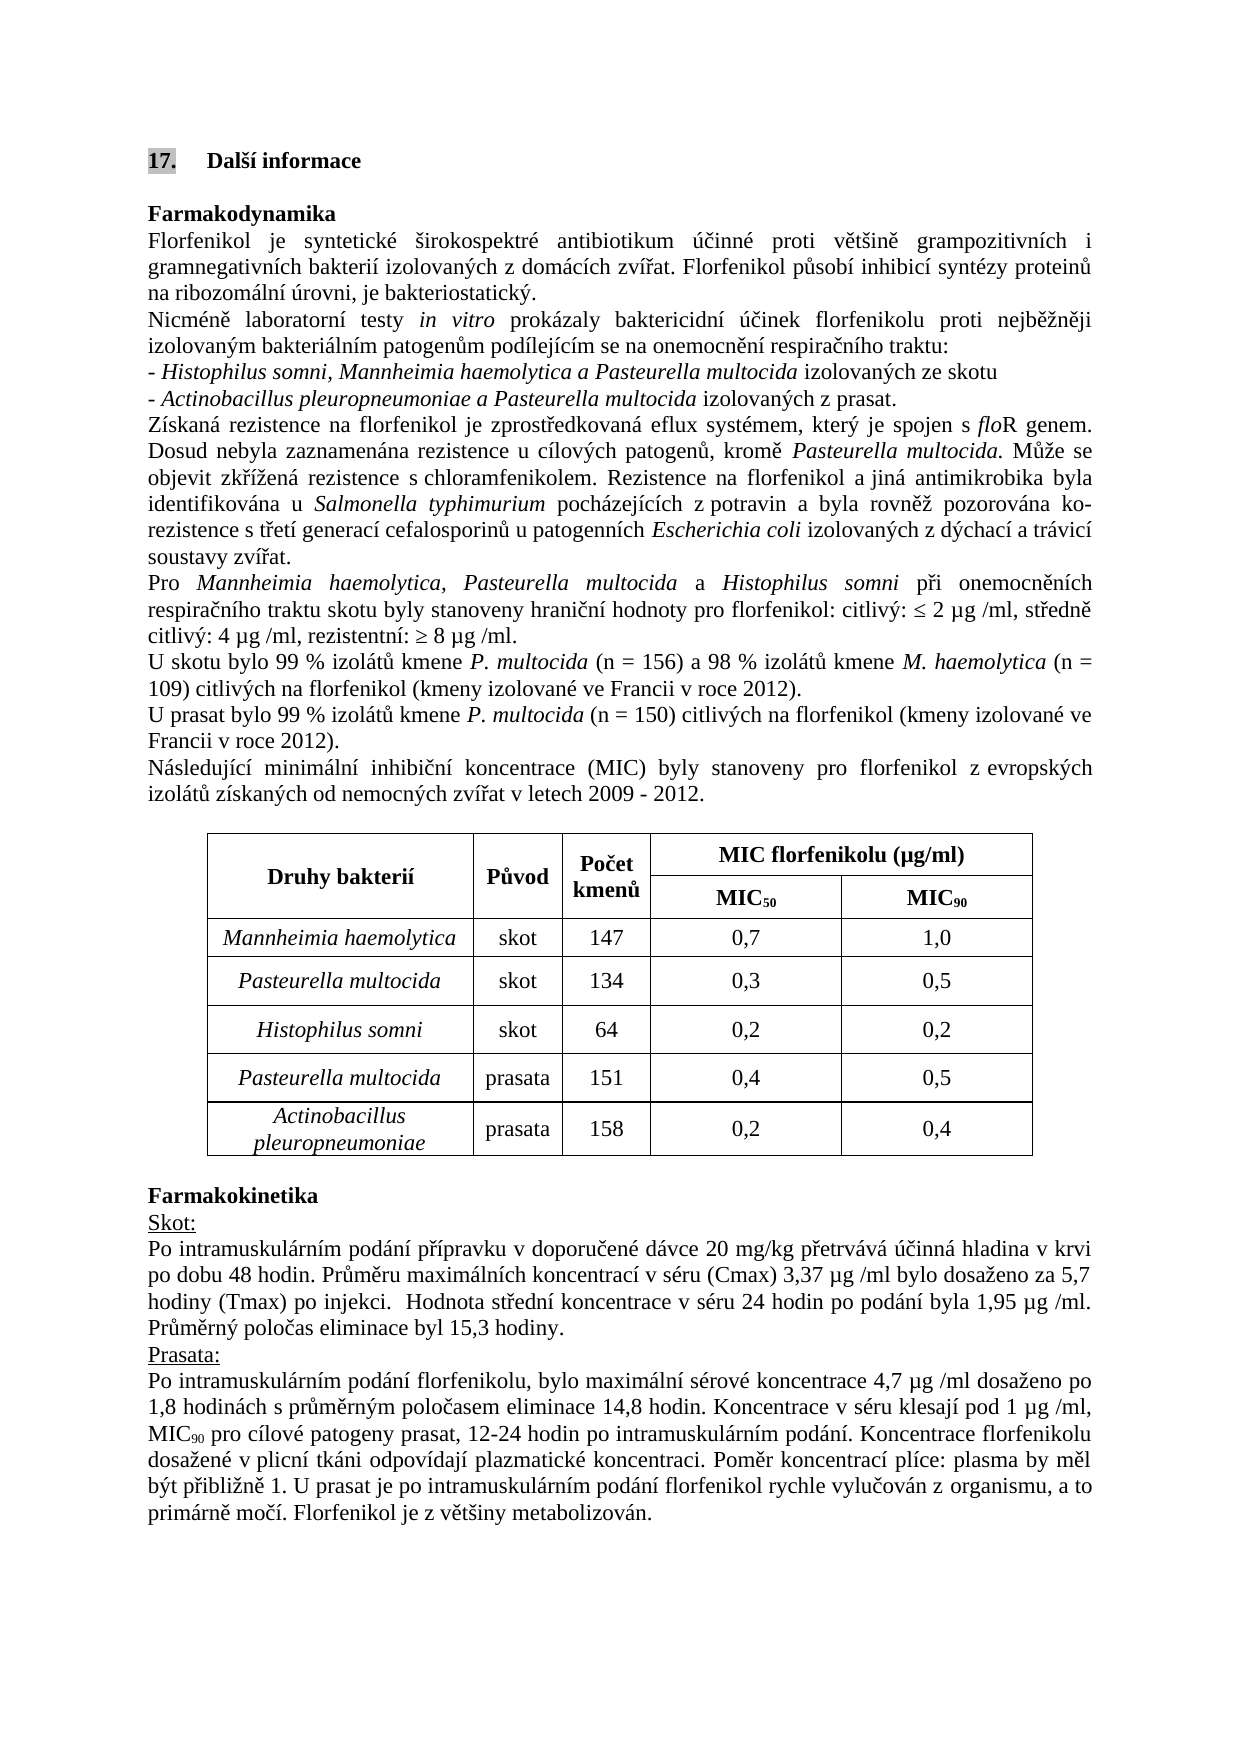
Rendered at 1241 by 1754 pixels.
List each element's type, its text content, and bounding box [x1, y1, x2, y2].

table_cell 0,4 [842, 1103, 1032, 1155]
table_cell prasata [474, 1054, 562, 1101]
text 17. Další informace [176, 148, 1093, 174]
table_cell 0,2 [651, 1006, 841, 1053]
table_cell skot [474, 1006, 562, 1053]
text Florfenikol je syntetické širokospektré antibiotikum účinné proti většině grampozitivních i gramnegativních bakterií izolovaných z domácích zvířat. Florfenikol působí inhibicí syntézy proteinů na ribozomální úrovni, je bakteriostatický. [148, 227, 1093, 306]
table_cell Mannheimia haemolytica [208, 919, 473, 956]
table_cell 151 [563, 1054, 650, 1101]
table_cell Histophilus somni [208, 1006, 473, 1053]
text - Histophilus somni, Mannheimia haemolytica a Pasteurella multocida izolovaných ze skotu [148, 358, 1093, 385]
table_cell skot [474, 957, 562, 1004]
table_cell 0,2 [842, 1006, 1032, 1053]
text - Actinobacillus pleuropneumoniae a Pasteurella multocida izolovaných z prasat. [148, 385, 1093, 411]
table_cell 0,3 [651, 957, 841, 1004]
table_cell Pasteurella multocida [208, 957, 473, 1004]
text Nicméně laboratorní testy in vitro prokázaly baktericidní účinek florfenikolu proti nejběžněji izolovaným bakteriálním patogenům podílejícím se na onemocnění respiračního traktu: [148, 306, 1093, 358]
text U skotu bylo 99 % izolátů kmene P. multocida (n = 156) a 98 % izolátů kmene M. haemolytica (n = 109) citlivých na florfenikol (kmeny izolované ve Francii v roce 2012). [148, 648, 1093, 701]
table_cell 134 [563, 957, 650, 1004]
text U prasat bylo 99 % izolátů kmene P. multocida (n = 150) citlivých na florfenikol (kmeny izolované ve Francii v roce 2012). [148, 701, 1093, 754]
text Získaná rezistence na florfenikol je zprostředkovaná eflux systémem, který je spojen s floR genem. Dosud nebyla zaznamenána rezistence u cílových patogenů, kromě Pasteurella multocida. Může se objevit zkřížená rezistence s chloramfenikolem. Rezistence na florfenikol a jiná antimikrobika byla identifikována u Salmonella typhimurium pocházejících z potravin a byla rovněž pozorována ko-rezistence s třetí generací cefalosporinů u patogenních Escherichia coli izolovaných z dýchací a trávicí soustavy zvířat. [148, 411, 1093, 569]
table_header Původ [474, 834, 562, 918]
table_header Počet kmenů [563, 834, 650, 918]
table_cell 1,0 [842, 919, 1032, 956]
table_cell Actinobacillus pleuropneumoniae [208, 1103, 473, 1155]
table_header Druhy bakterií [208, 834, 473, 918]
text Prasata: Po intramuskulárním podání florfenikolu, bylo maximální sérové koncentrace 4,7 µg /ml dosaženo po 1,8 hodinách s průměrným poločasem eliminace 14,8 hodin. Koncentrace v séru klesají pod 1 µg /ml, MIC90 pro cílové patogeny prasat, 12-24 hodin po intramuskulárním podání. Koncentrace florfenikolu dosažené v plicní tkáni odpovídají plazmatické koncentraci. Poměr koncentrací plíce: plasma by měl být přibližně 1. U prasat je po intramuskulárním podání florfenikol rychle vylučován z organismu, a to primárně močí. Florfenikol je z většiny metabolizován. [148, 1341, 1093, 1525]
text Následující minimální inhibiční koncentrace (MIC) byly stanoveny pro florfenikol z evropských izolátů získaných od nemocných zvířat v letech 2009 - 2012. [148, 754, 1093, 806]
table_cell Pasteurella multocida [208, 1054, 473, 1101]
text Pro Mannheimia haemolytica, Pasteurella multocida a Histophilus somni při onemocněních respiračního traktu skotu byly stanoveny hraniční hodnoty pro florfenikol: citlivý: ≤ 2 µg /ml, středně citlivý: 4 µg /ml, rezistentní: ≥ 8 µg /ml. [148, 569, 1093, 648]
table_cell 64 [563, 1006, 650, 1053]
table_cell 158 [563, 1103, 650, 1155]
table_cell 0,2 [651, 1103, 841, 1155]
table_cell 0,5 [842, 1054, 1032, 1101]
table_cell 0,5 [842, 957, 1032, 1004]
table_cell MIC50 [651, 876, 841, 918]
table_cell 0,4 [651, 1054, 841, 1101]
table_cell 147 [563, 919, 650, 956]
text Farmakokinetika [148, 1182, 1093, 1209]
table_header MIC florfenikolu (µg/ml) [651, 834, 1032, 875]
table_cell skot [474, 919, 562, 956]
table_cell 0,7 [651, 919, 841, 956]
text Farmakodynamika [148, 200, 1093, 227]
table_cell MIC90 [842, 876, 1032, 918]
text Skot: Po intramuskulárním podání přípravku v doporučené dávce 20 mg/kg přetrvává účinná hladina v krvi po dobu 48 hodin. Průměru maximálních koncentrací v séru (Cmax) 3,37 µg /ml bylo dosaženo za 5,7 hodiny (Tmax) po injekci. Hodnota střední koncentrace v séru 24 hodin po podání byla 1,95 µg /ml. Průměrný poločas eliminace byl 15,3 hodiny. [148, 1209, 1093, 1341]
table_cell prasata [474, 1103, 562, 1155]
